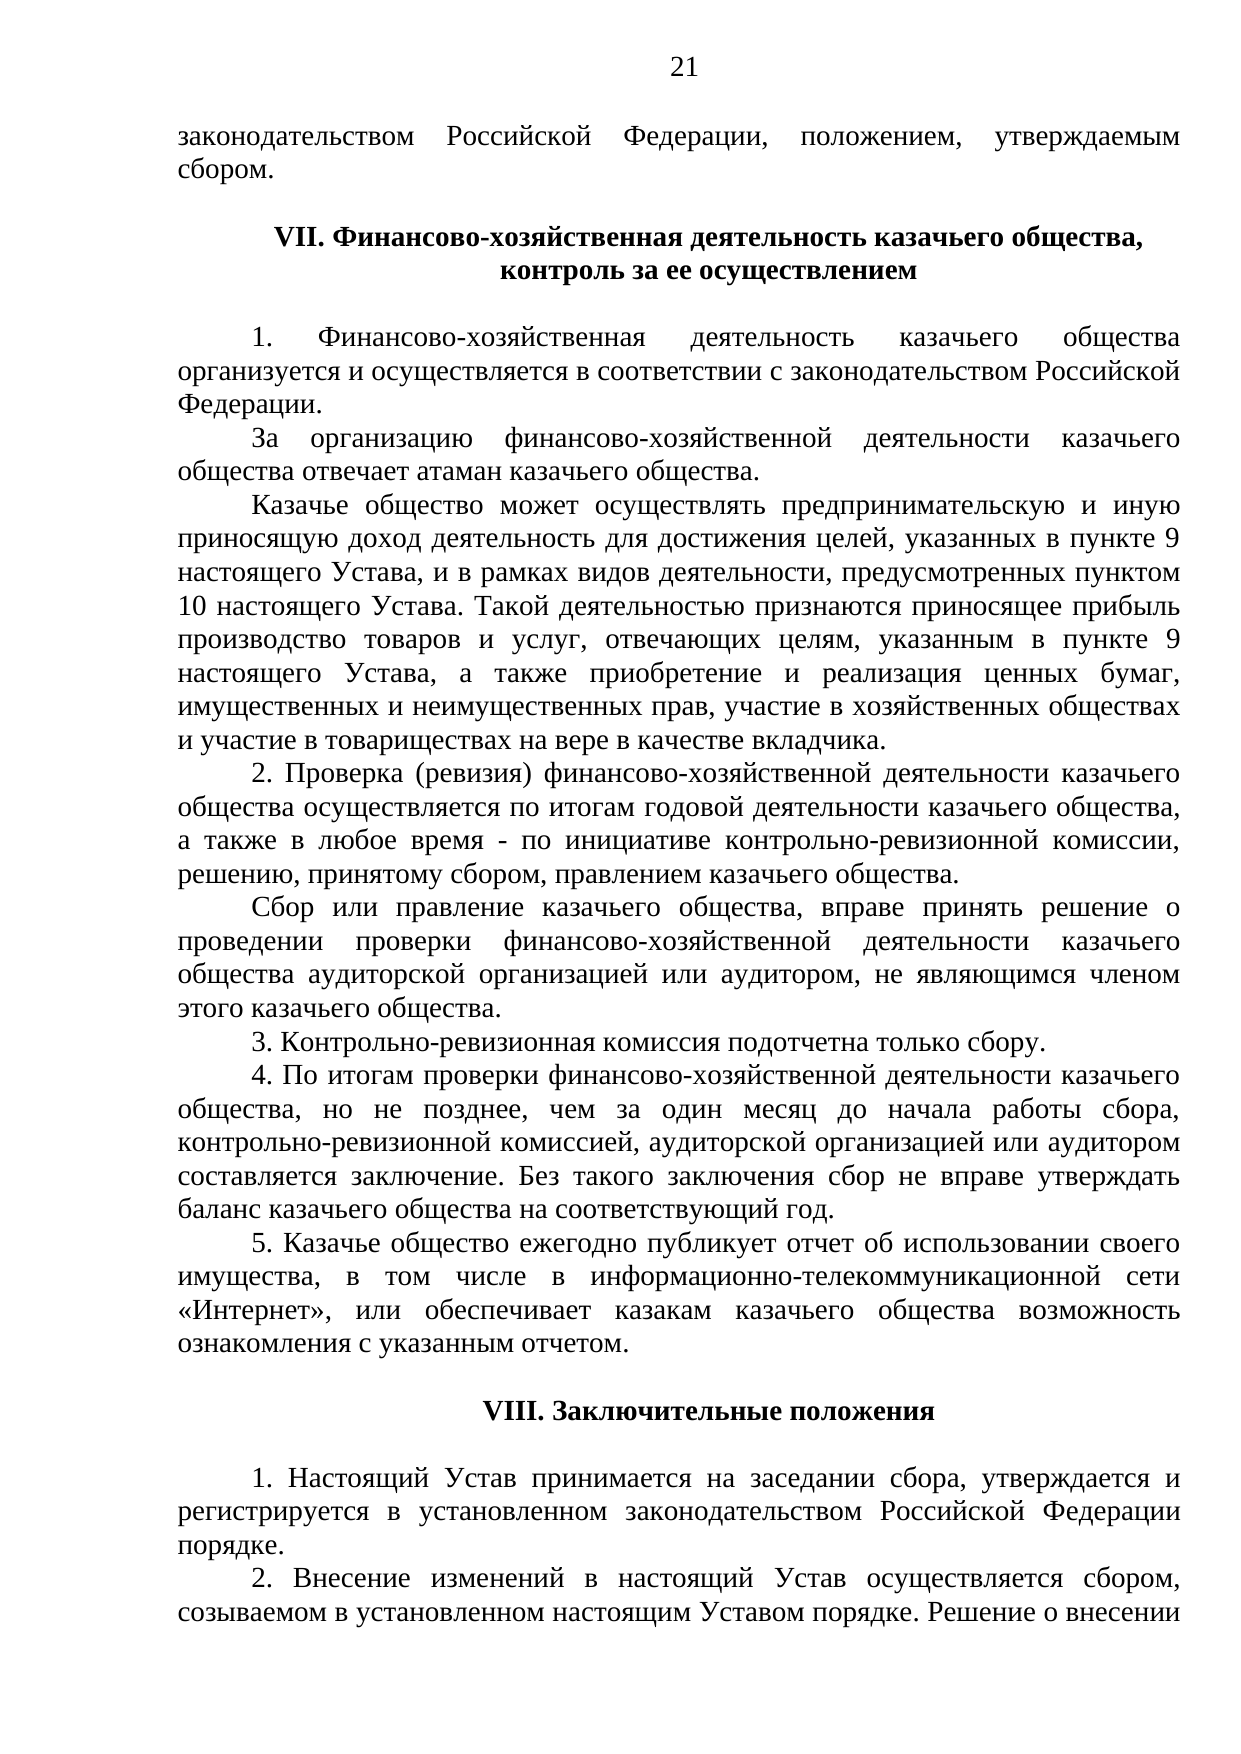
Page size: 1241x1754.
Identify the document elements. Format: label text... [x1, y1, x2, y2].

text За организацию финансово-хозяйственной деятельности казачьего общества отвечает атаман казачьего общества. [177, 420, 1181, 487]
text 2. Проверка (ревизия) финансово-хозяйственной деятельности казачьего общества осуществляется по итогам годовой деятельности казачьего общества, а также в любое время - по инициативе контрольно-ревизионной комиссии, решению, принятому сбором, правлением казачьего общества. [177, 755, 1181, 889]
text VII. Финансово-хозяйственная деятельность казачьего общества, [177, 219, 1181, 252]
text 1. Финансово-хозяйственная деятельность казачьего общества организуется и осуществляется в соответствии с законодательством Российской Федерации. [177, 319, 1181, 420]
text VIII. Заключительные положения [177, 1393, 1181, 1426]
text Сбор или правление казачьего общества, вправе принять решение о проведении проверки финансово-хозяйственной деятельности казачьего общества аудиторской организацией или аудитором, не являющимся членом этого казачьего общества. [177, 889, 1181, 1024]
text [177, 1560, 1181, 1627]
text 4. По итогам проверки финансово-хозяйственной деятельности казачьего общества, но не позднее, чем за один месяц до начала работы сбора, контрольно-ревизионной комиссией, аудиторской организацией или аудитором составляется заключение. Без такого заключения сбор не вправе утверждать баланс казачьего общества на соответствующий год. [177, 1057, 1181, 1225]
text Казачье общество может осуществлять предпринимательскую и иную приносящую доход деятельность для достижения целей, указанных в пункте 9 настоящего Устава, и в рамках видов деятельности, предусмотренных пунктом 10 настоящего Устава. Такой деятельностью признаются приносящее прибыль производство товаров и услуг, отвечающих целям, указанным в пункте 9 настоящего Устава, а также приобретение и реализация ценных бумаг, имущественных и неимущественных прав, участие в хозяйственных обществах и участие в товариществах на вере в качестве вкладчика. [177, 487, 1181, 755]
text 3. Контрольно-ревизионная комиссия подотчетна только сбору. [177, 1024, 1181, 1057]
text 1. Настоящий Устав принимается на заседании сбора, утверждается и регистрируется в установленном законодательством Российской Федерации порядке. [177, 1460, 1181, 1560]
text 5. Казачье общество ежегодно публикует отчет об использовании своего имущества, в том числе в информационно-телекоммуникационной сети «Интернет», или обеспечивает казакам казачьего общества возможность ознакомления с указанным отчетом. [177, 1225, 1181, 1359]
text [177, 118, 1181, 185]
text контроль за ее осуществлением [177, 252, 1181, 286]
